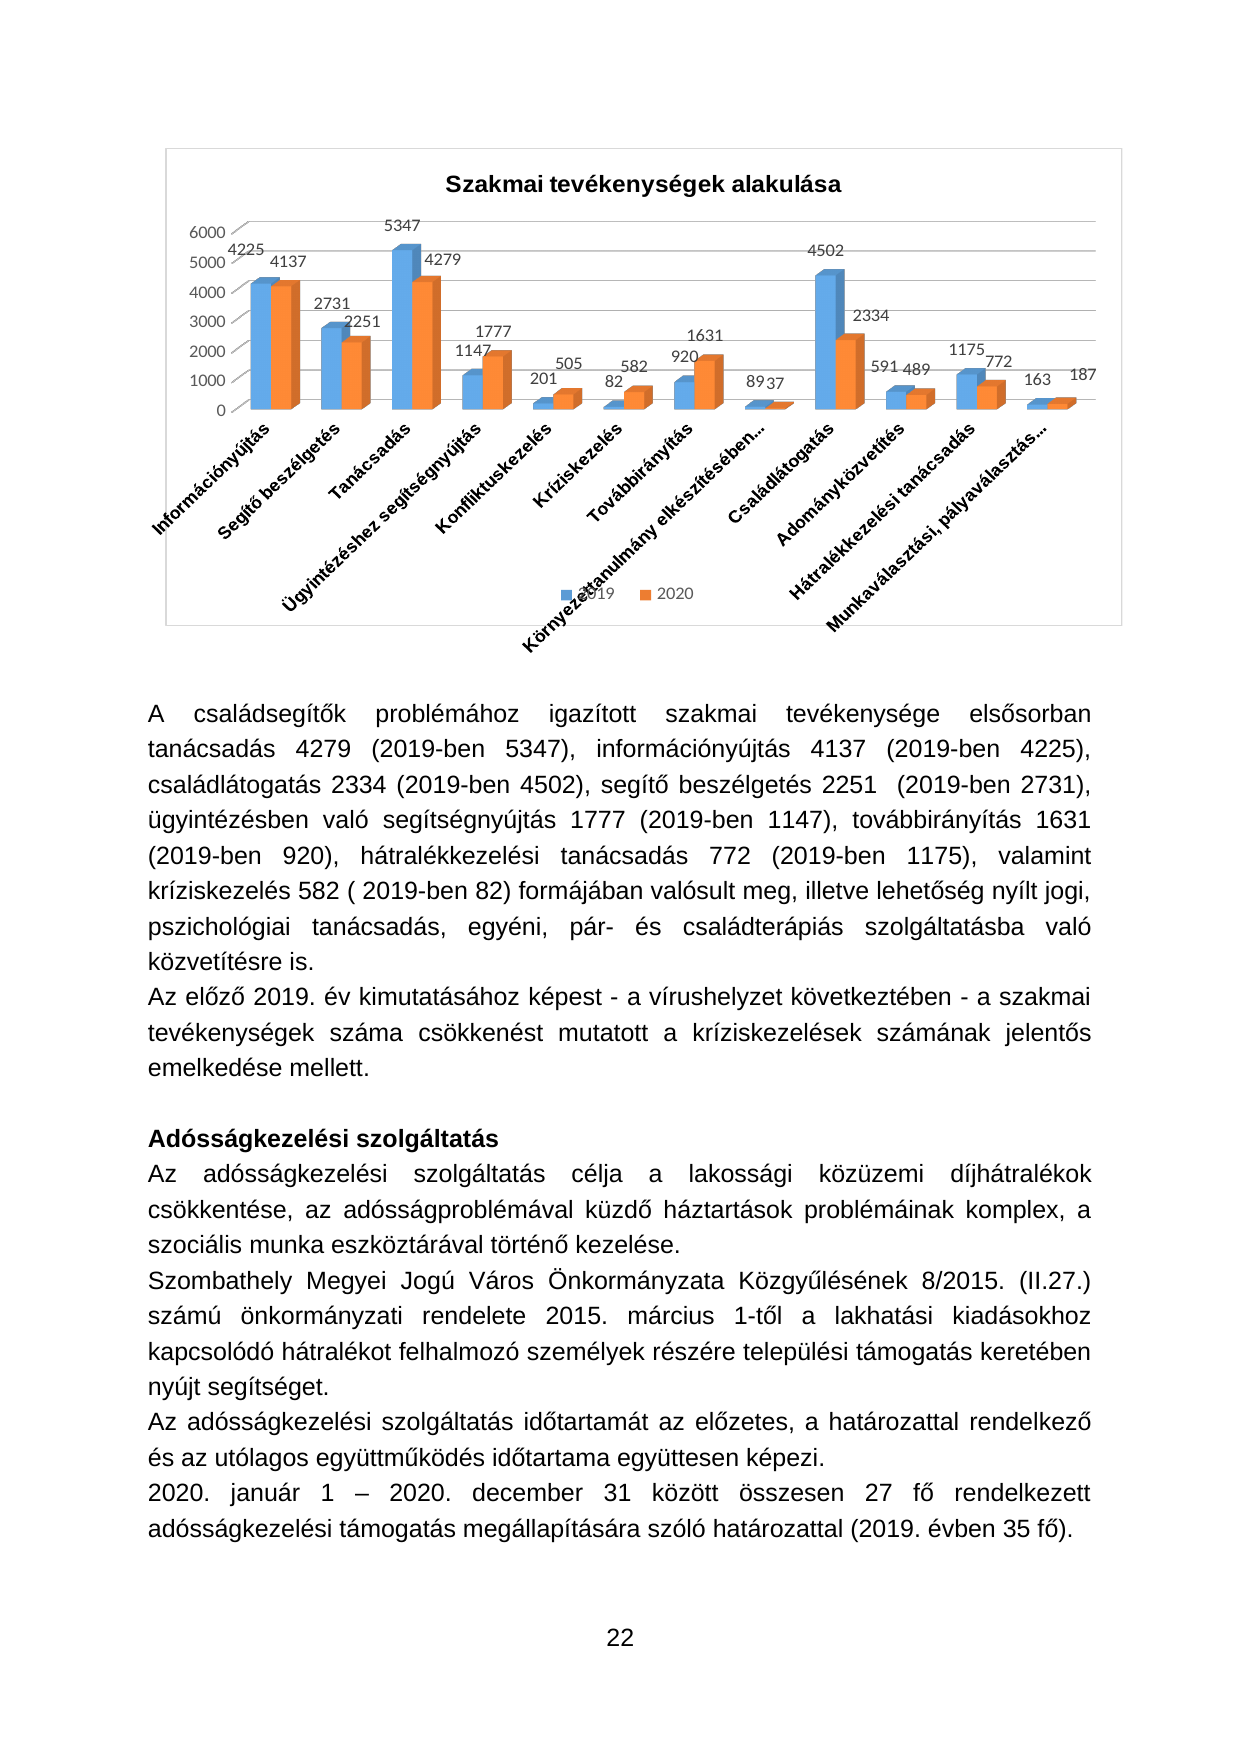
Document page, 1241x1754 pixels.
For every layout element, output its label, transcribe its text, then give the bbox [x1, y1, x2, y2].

text Az előző 2019. év kimutatásához képest - a vírushelyzet következtében - a szakmai tevékenységek száma csökkenést mutatott a kríziskezelések számának jelentős emelkedése mellett. [148, 976, 1093, 1082]
text Adósságkezelési szolgáltatás [148, 1117, 1093, 1153]
text A családsegítők problémához igazított szakmai tevékenysége elsősorban tanácsadás 4279 (2019-ben 5347), információnyújtás 4137 (2019-ben 4225), családlátogatás 2334 (2019-ben 4502), segítő beszélgetés 2251 (2019-ben 2731), ügyintézésben való segítségnyújtás 1777 (2019-ben 1147), továbbirányítás 1631 (2019-ben 920), hátralékkezelési tanácsadás 772 (2019-ben 1175), valamint kríziskezelés 582 ( 2019-ben 82) formájában valósult meg, illetve lehetőség nyílt jogi, pszichológiai tanácsadás, egyéni, pár- és családterápiás szolgáltatásba való közvetítésre is. [148, 692, 1093, 976]
text Szombathely Megyei Jogú Város Önkormányzata Közgyűlésének 8/2015. (II.27.) számú önkormányzati rendelete 2015. március 1-től a lakhatási kiadásokhoz kapcsolódó hátralékot felhalmozó személyek részére települési támogatás keretében nyújt segítséget. [148, 1259, 1093, 1401]
text 2020. január 1 – 2020. december 31 között összesen 27 fő rendelkezett adósságkezelési támogatás megállapítására szóló határozattal (2019. évben 35 fő). [148, 1472, 1093, 1542]
text Az adósságkezelési szolgáltatás célja a lakossági közüzemi díjhátralékok csökkentése, az adósságproblémával küzdő háztartások problémáinak komplex, a szociális munka eszköztárával történő kezelése. [148, 1153, 1093, 1259]
text Az adósságkezelési szolgáltatás időtartamát az előzetes, a határozattal rendelkező és az utólagos együttműködés időtartama együttesen képezi. [148, 1401, 1093, 1472]
